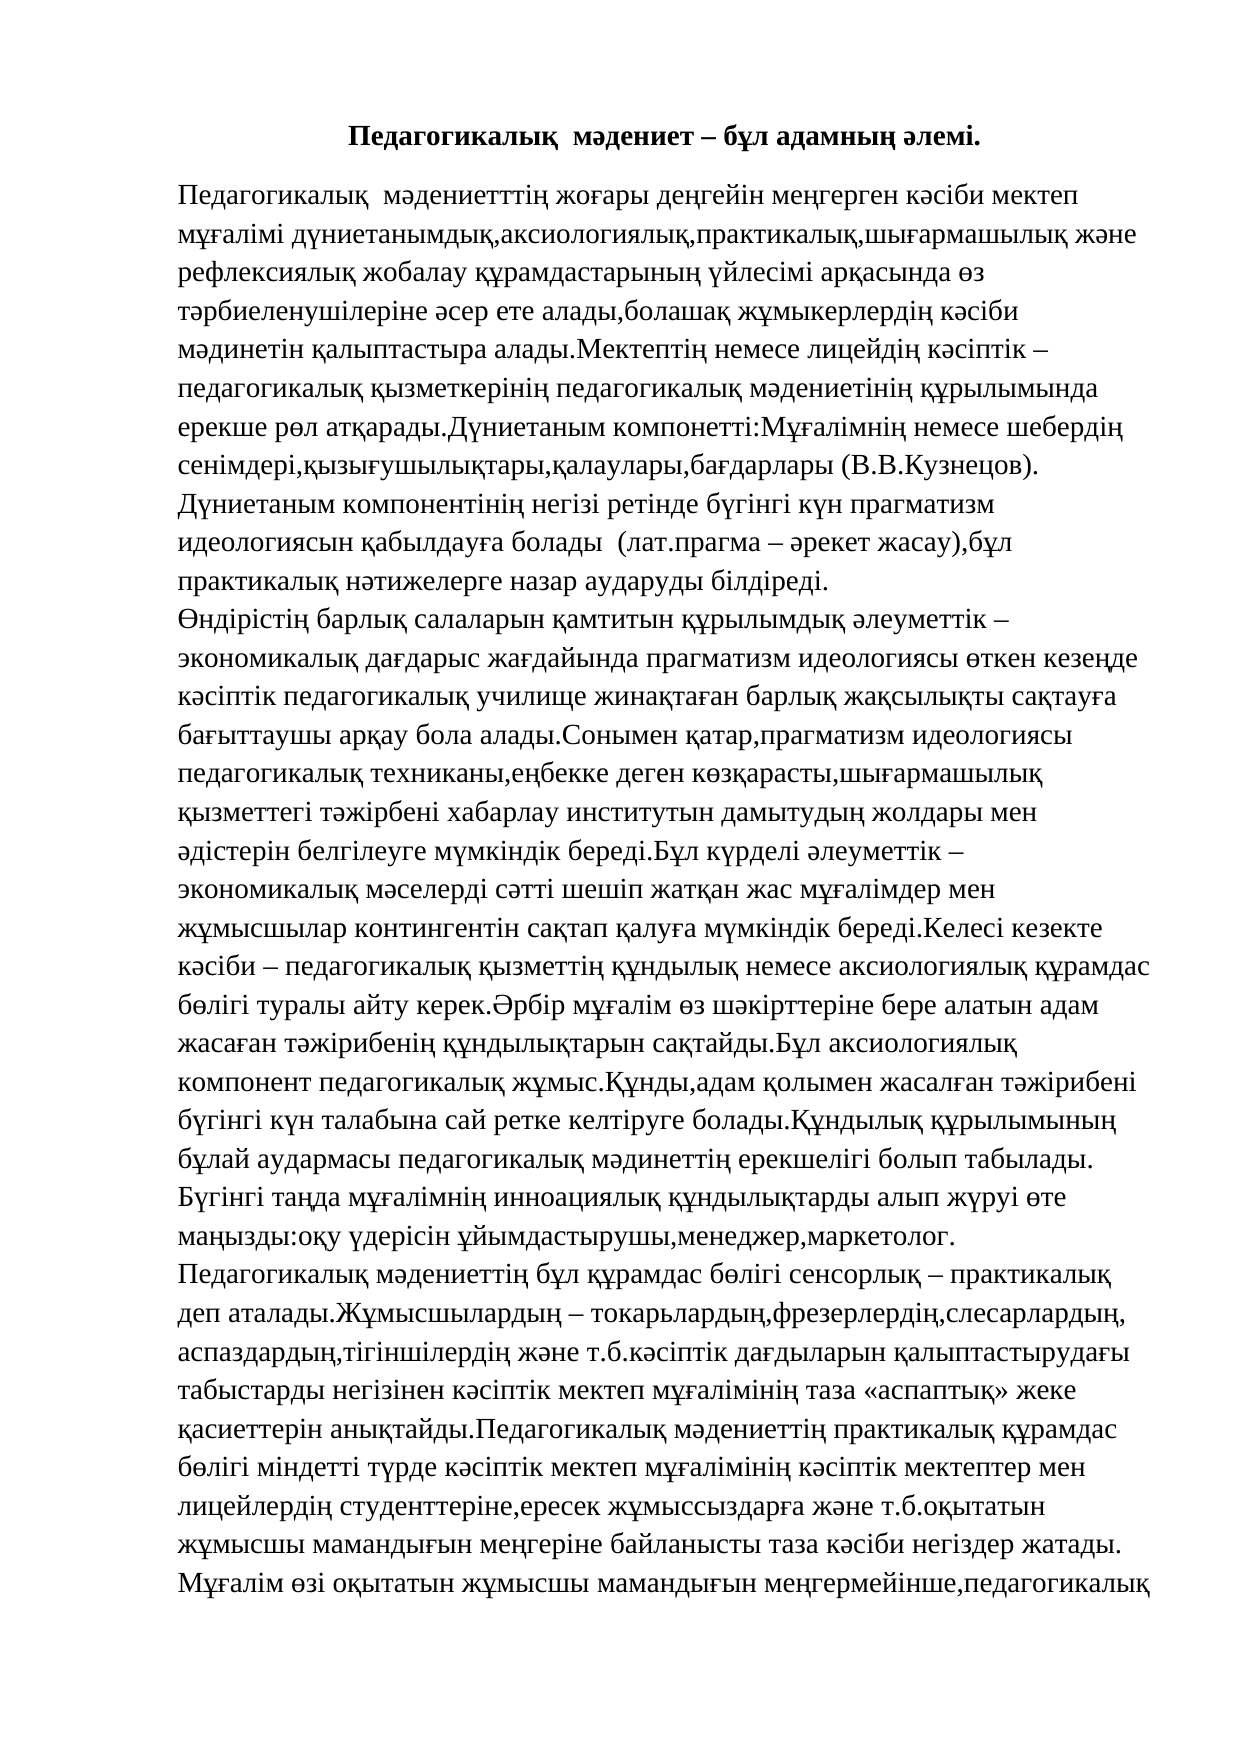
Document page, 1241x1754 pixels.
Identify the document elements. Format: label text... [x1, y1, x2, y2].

text Педагогикалық мәдениетттің жоғары деңгейін меңгерген кәсіби мектеп мұғалімі дүниетанымдық,аксиологиялық,практикалық,шығармашылық және рефлексиялық жобалау құрамдастарының үйлесімі арқасында өз тәрбиеленушілеріне әсер ете алады,болашақ жұмыкерлердің кәсіби мәдинетін қалыптастыра алады.Мектептің немесе лицейдің кәсіптік – педагогикалық қызметкерінің педагогикалық мәдениетінің құрылымында ерекше рөл атқарады.Дүниетаным компонетті:Мұғалімнің немесе шебердің сенімдері,қызығушылықтары,қалаулары,бағдарлары (В.В.Кузнецов). Дүниетаным компонентінің негізі ретінде бүгінгі күн прагматизм идеологиясын қабылдауға болады (лат.прагма – әрекет жасау),бұл практикалық нәтижелерге назар аударуды білдіреді. [177, 177, 1152, 596]
text Педагогикалық мәдениет – бұл адамның әлемі. [177, 118, 1152, 152]
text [177, 601, 1152, 1598]
